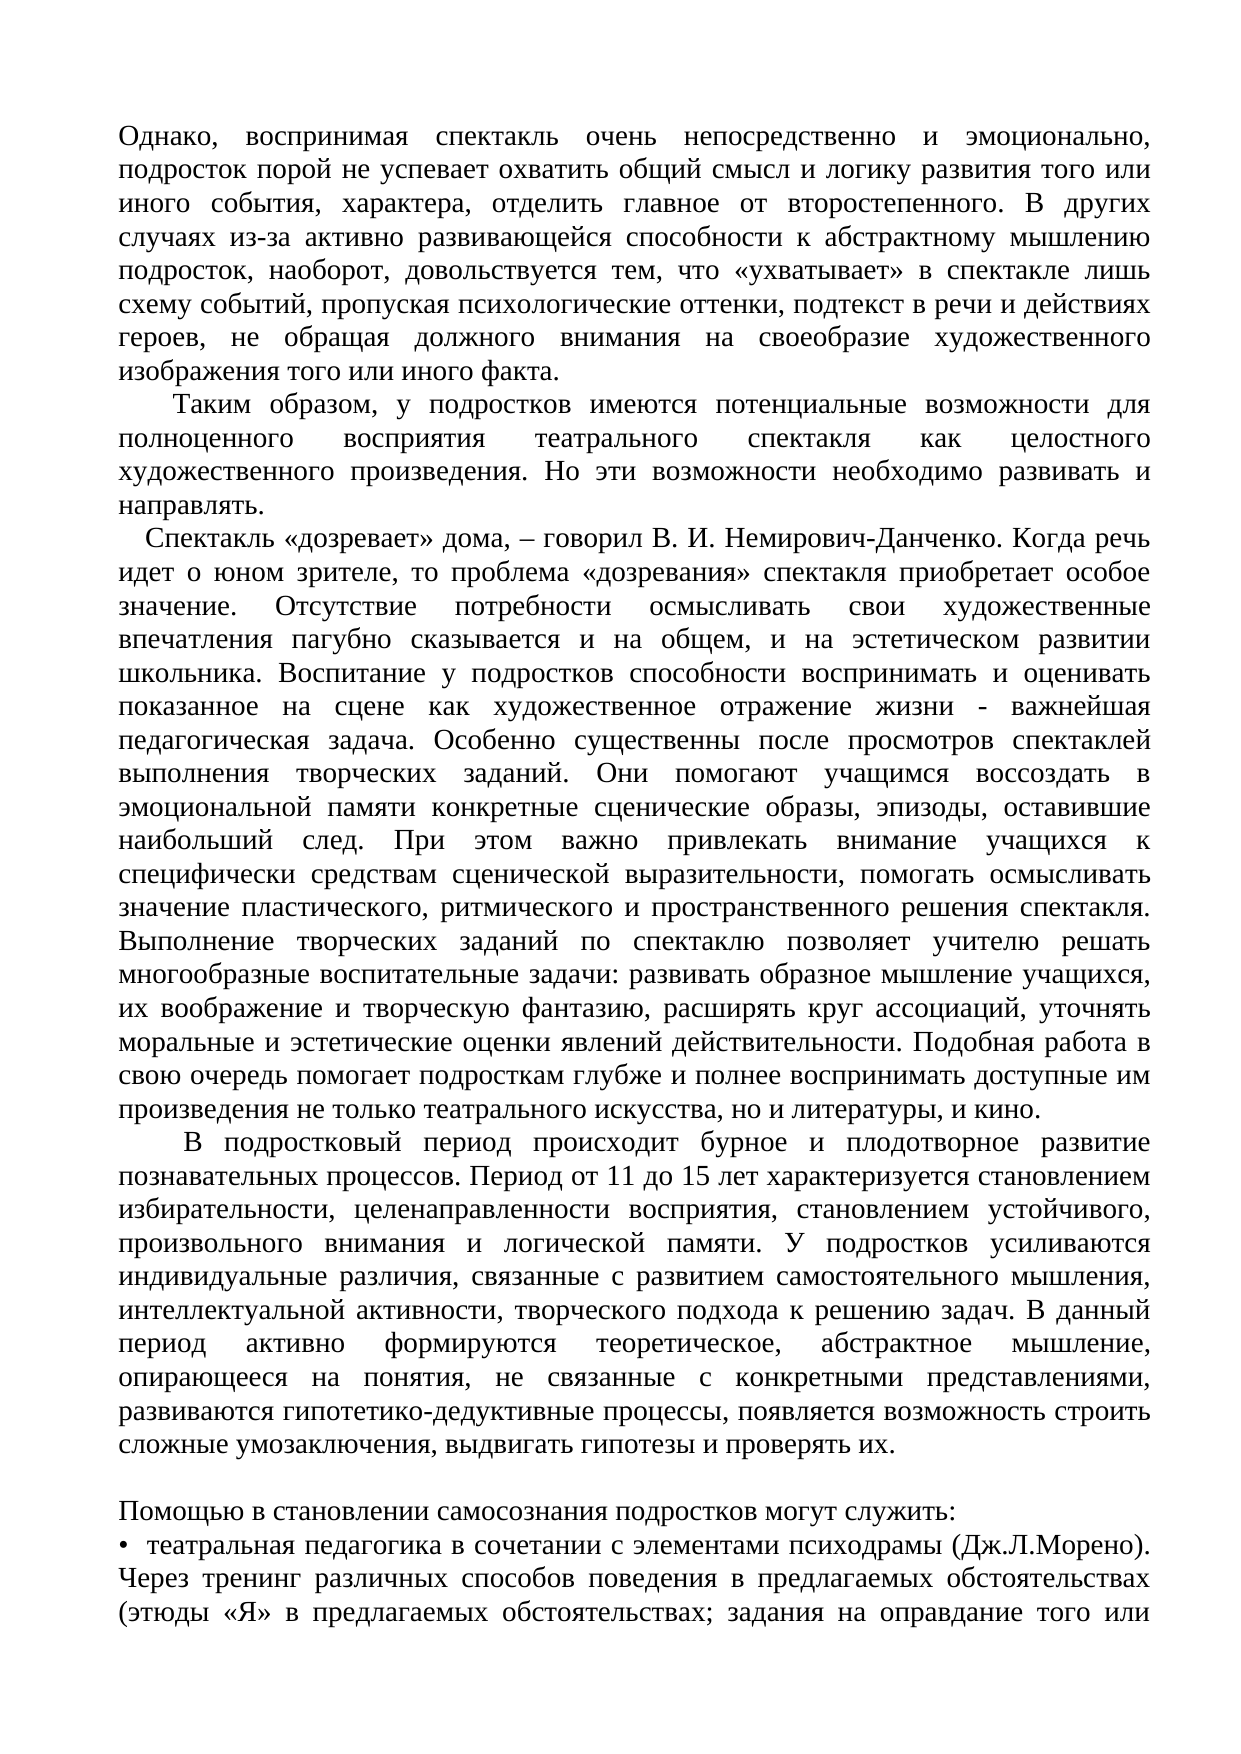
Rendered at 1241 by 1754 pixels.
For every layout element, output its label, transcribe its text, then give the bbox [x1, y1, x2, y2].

text Спектакль «дозревает» дома, – говорил В. И. Немирович-Данченко. Когда речь идет о юном зрителе, то проблема «дозревания» спектакля приобретает особое значение. Отсутствие потребности осмысливать свои художественные впечатления пагубно сказывается и на общем, и на эстетическом развитии школьника. Воспитание у подростков способности воспринимать и оценивать показанное на сцене как художественное отражение жизни - важнейшая педагогическая задача. Особенно существенны после просмотров спектаклей выполнения творческих заданий. Они помогают учащимся воссоздать в эмоциональной памяти конкретные сценические образы, эпизоды, оставившие наибольший след. При этом важно привлекать внимание учащихся к специфически средствам сценической выразительности, помогать осмысливать значение пластического, ритмического и пространственного решения спектакля. Выполнение творческих заданий по спектаклю позволяет учителю решать многообразные воспитательные задачи: развивать образное мышление учащихся, их воображение и творческую фантазию, расширять круг ассоциаций, уточнять моральные и эстетические оценки явлений действительности. Подобная работа в свою очередь помогает подросткам глубже и полнее воспринимать доступные им произведения не только театрального искусства, но и литературы, и кино. [118, 521, 1152, 1124]
text Таким образом, у подростков имеются потенциальные возможности для полноценного восприятия театрального спектакля как целостного художественного произведения. Но эти возможности необходимо развивать и направлять. [118, 386, 1152, 521]
text В подростковый период происходит бурное и плодотворное развитие познавательных процессов. Период от 11 до 15 лет характеризуется становлением избирательности, целенаправленности восприятия, становлением устойчивого, произвольного внимания и логической памяти. У подростков усиливаются индивидуальные различия, связанные с развитием самостоятельного мышления, интеллектуальной активности, творческого подхода к решению задач. В данный период активно формируются теоретическое, абстрактное мышление, опирающееся на понятия, не связанные с конкретными представлениями, развиваются гипотетико-дедуктивные процессы, появляется возможность строить сложные умозаключения, выдвигать гипотезы и проверять их. [118, 1124, 1152, 1460]
text Помощью в становлении самосознания подростков могут служить: [118, 1493, 1152, 1527]
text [118, 118, 1152, 386]
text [118, 1527, 1152, 1627]
